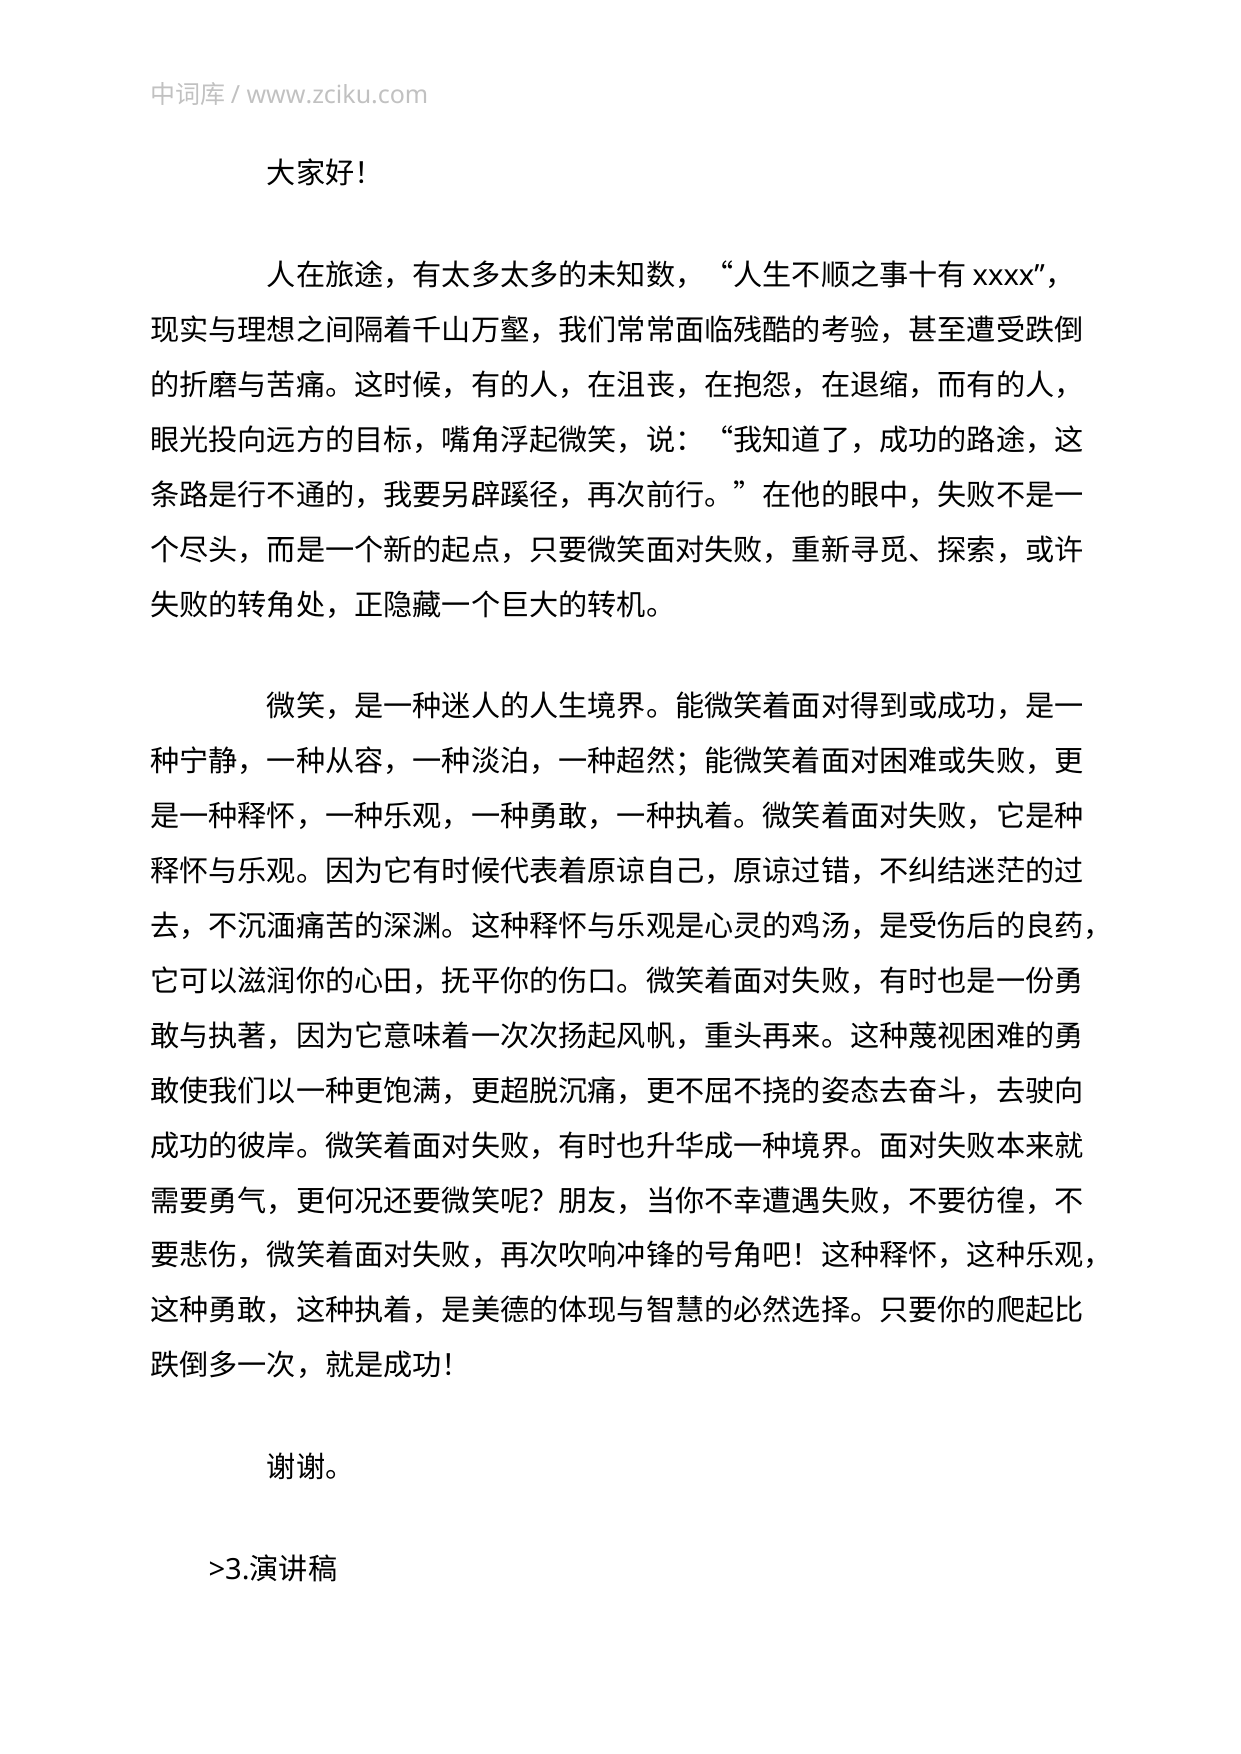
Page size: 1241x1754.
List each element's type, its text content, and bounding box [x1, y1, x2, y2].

text 谢谢。 [150, 1443, 1090, 1486]
text 大家好！ [150, 150, 1090, 192]
text 人在旅途，有太多太多的未知数，“人生不顺之事十有xxxx”，现实与理想之间隔着千山万壑，我们常常面临残酷的考验，甚至遭受跌倒的折磨与苦痛。这时候，有的人，在沮丧，在抱怨，在退缩，而有的人，眼光投向远方的目标，嘴角浮起微笑，说：“我知道了，成功的路途，这条路是行不通的，我要另辟蹊径，再次前行。”在他的眼中，失败不是一个尽头，而是一个新的起点，只要微笑面对失败，重新寻觅、探索，或许失败的转角处，正隐藏一个巨大的转机。 [150, 252, 1090, 623]
text 微笑，是一种迷人的人生境界。能微笑着面对得到或成功，是一种宁静，一种从容，一种淡泊，一种超然；能微笑着面对困难或失败，更是一种释怀，一种乐观，一种勇敢，一种执着。微笑着面对失败，它是种释怀与乐观。因为它有时候代表着原谅自己，原谅过错，不纠结迷茫的过去，不沉湎痛苦的深渊。这种释怀与乐观是心灵的鸡汤，是受伤后的良药，它可以滋润你的心田，抚平你的伤口。微笑着面对失败，有时也是一份勇敢与执著，因为它意味着一次次扬起风帆，重头再来。这种蔑视困难的勇敢使我们以一种更饱满，更超脱沉痛，更不屈不挠的姿态去奋斗，去驶向成功的彼岸。微笑着面对失败，有时也升华成一种境界。面对失败本来就需要勇气，更何况还要微笑呢？朋友，当你不幸遭遇失败，不要彷徨，不要悲伤，微笑着面对失败，再次吹响冲锋的号角吧！这种释怀，这种乐观，这种勇敢，这种执着，是美德的体现与智慧的必然选择。只要你的爬起比跌倒多一次，就是成功！ [150, 683, 1090, 1384]
text >3.演讲稿 [150, 1545, 1090, 1588]
